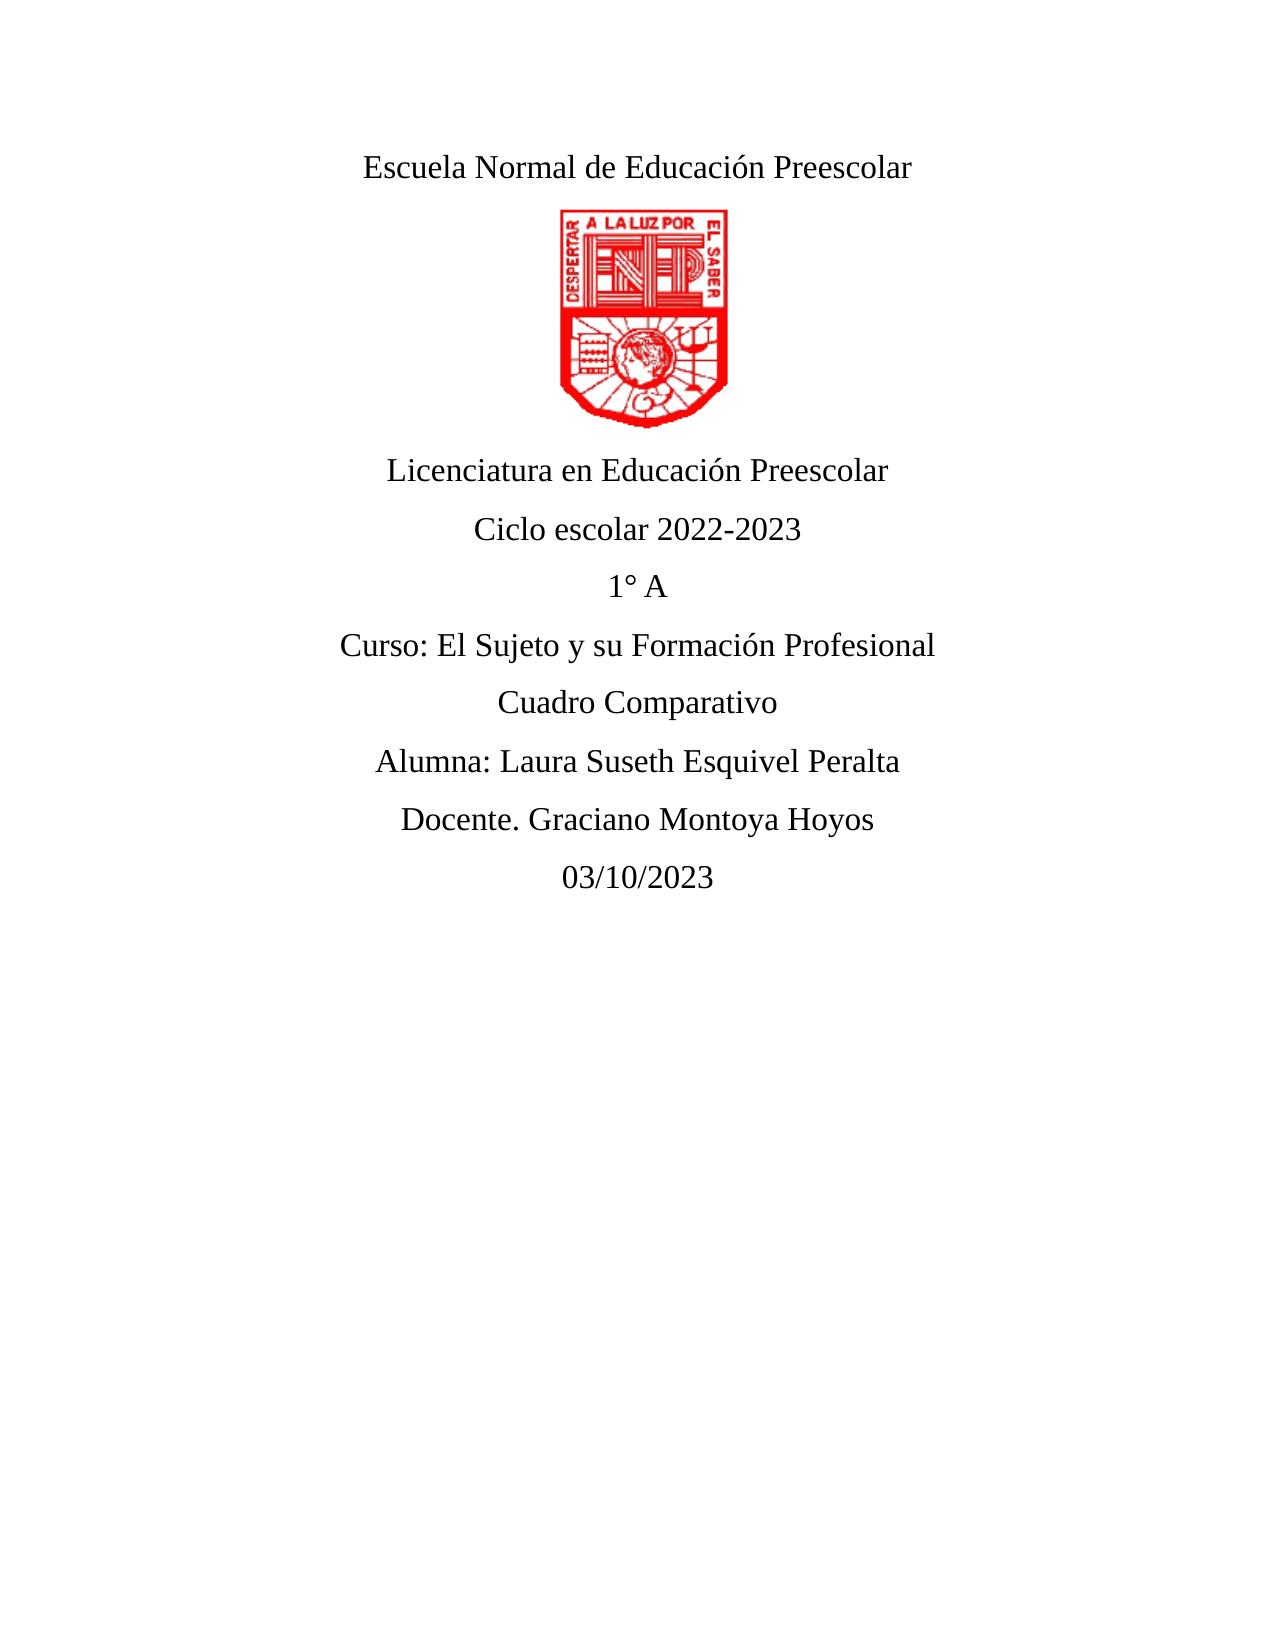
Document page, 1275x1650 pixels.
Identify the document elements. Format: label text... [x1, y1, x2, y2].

picture [485, 205, 791, 432]
text Docente. Graciano Montoya Hoyos [177, 799, 1098, 837]
text Cuadro Comparativo [177, 683, 1098, 721]
text 1° A [177, 567, 1098, 605]
text Ciclo escolar 2022-2023 [177, 509, 1098, 547]
text 03/10/2023 [177, 857, 1098, 895]
text Licenciatura en Educación Preescolar [177, 451, 1098, 489]
text Escuela Normal de Educación Preescolar [177, 148, 1098, 186]
text Alumna: Laura Suseth Esquivel Peralta [177, 741, 1098, 779]
text Curso: El Sujeto y su Formación Profesional [177, 625, 1098, 663]
